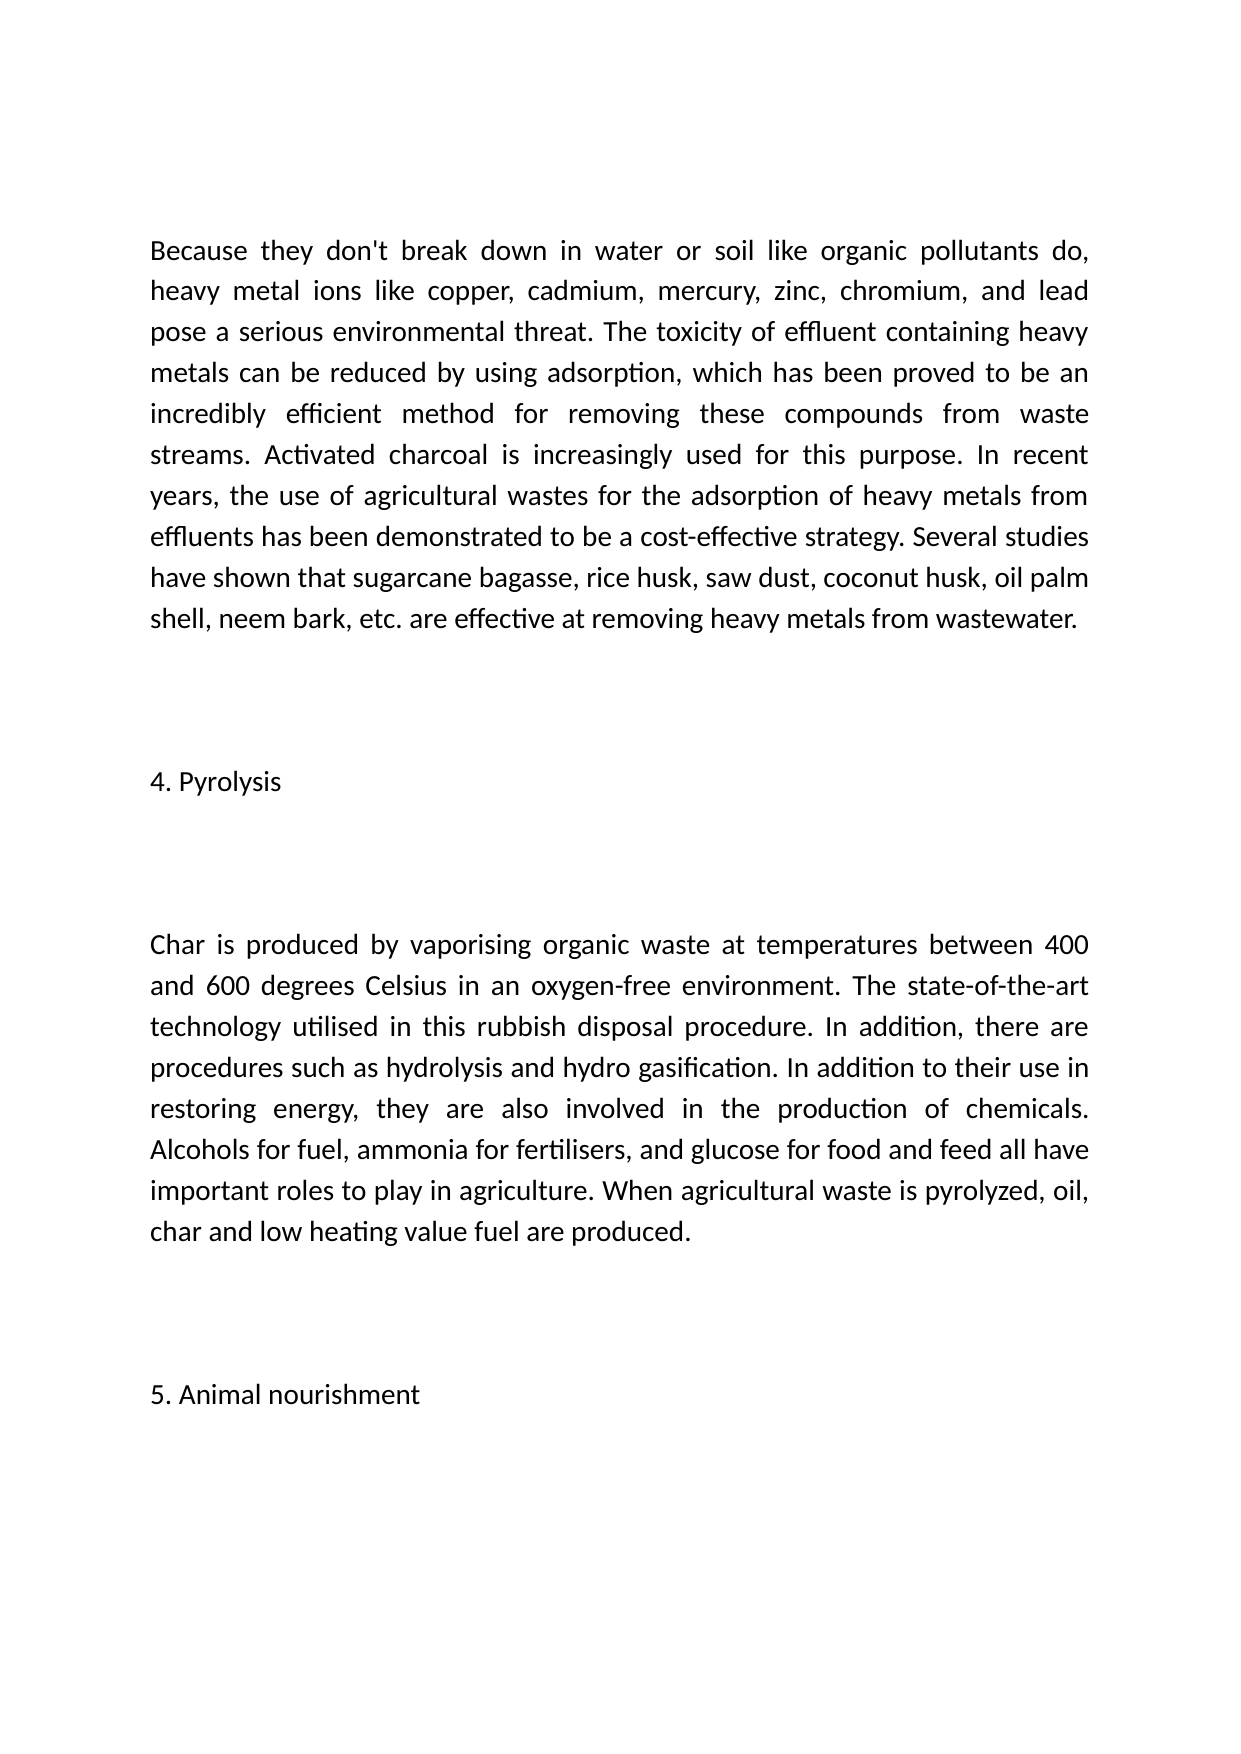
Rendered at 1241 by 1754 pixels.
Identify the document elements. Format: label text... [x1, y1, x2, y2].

text Because they don't break down in water or soil like organic pollutants do, heavy metal ions like copper, cadmium, mercury, zinc, chromium, and lead pose a serious environmental threat. The toxicity of effluent containing heavy metals can be reduced by using adsorption, which has been proved to be an incredibly efficient method for removing these compounds from waste streams. Activated charcoal is increasingly used for this purpose. In recent years, the use of agricultural wastes for the adsorption of heavy metals from effluents has been demonstrated to be a cost-effective strategy. Several studies have shown that sugarcane bagasse, rice husk, saw dust, coconut husk, oil palm shell, neem bark, etc. are effective at removing heavy metals from wastewater. [150, 232, 1090, 636]
text 4. Pyrolysis [150, 763, 1090, 799]
text 5. Animal nourishment [150, 1376, 1090, 1412]
text Char is produced by vaporising organic waste at temperatures between 400 and 600 degrees Celsius in an oxygen-free environment. The state-of-the-art technology utilised in this rubbish disposal procedure. In addition, there are procedures such as hydrolysis and hydro gasification. In addition to their use in restoring energy, they are also involved in the production of chemicals. Alcohols for fuel, ammonia for fertilisers, and glucose for food and feed all have important roles to play in agriculture. When agricultural waste is pyrolyzed, oil, char and low heating value fuel are produced. [150, 926, 1090, 1248]
